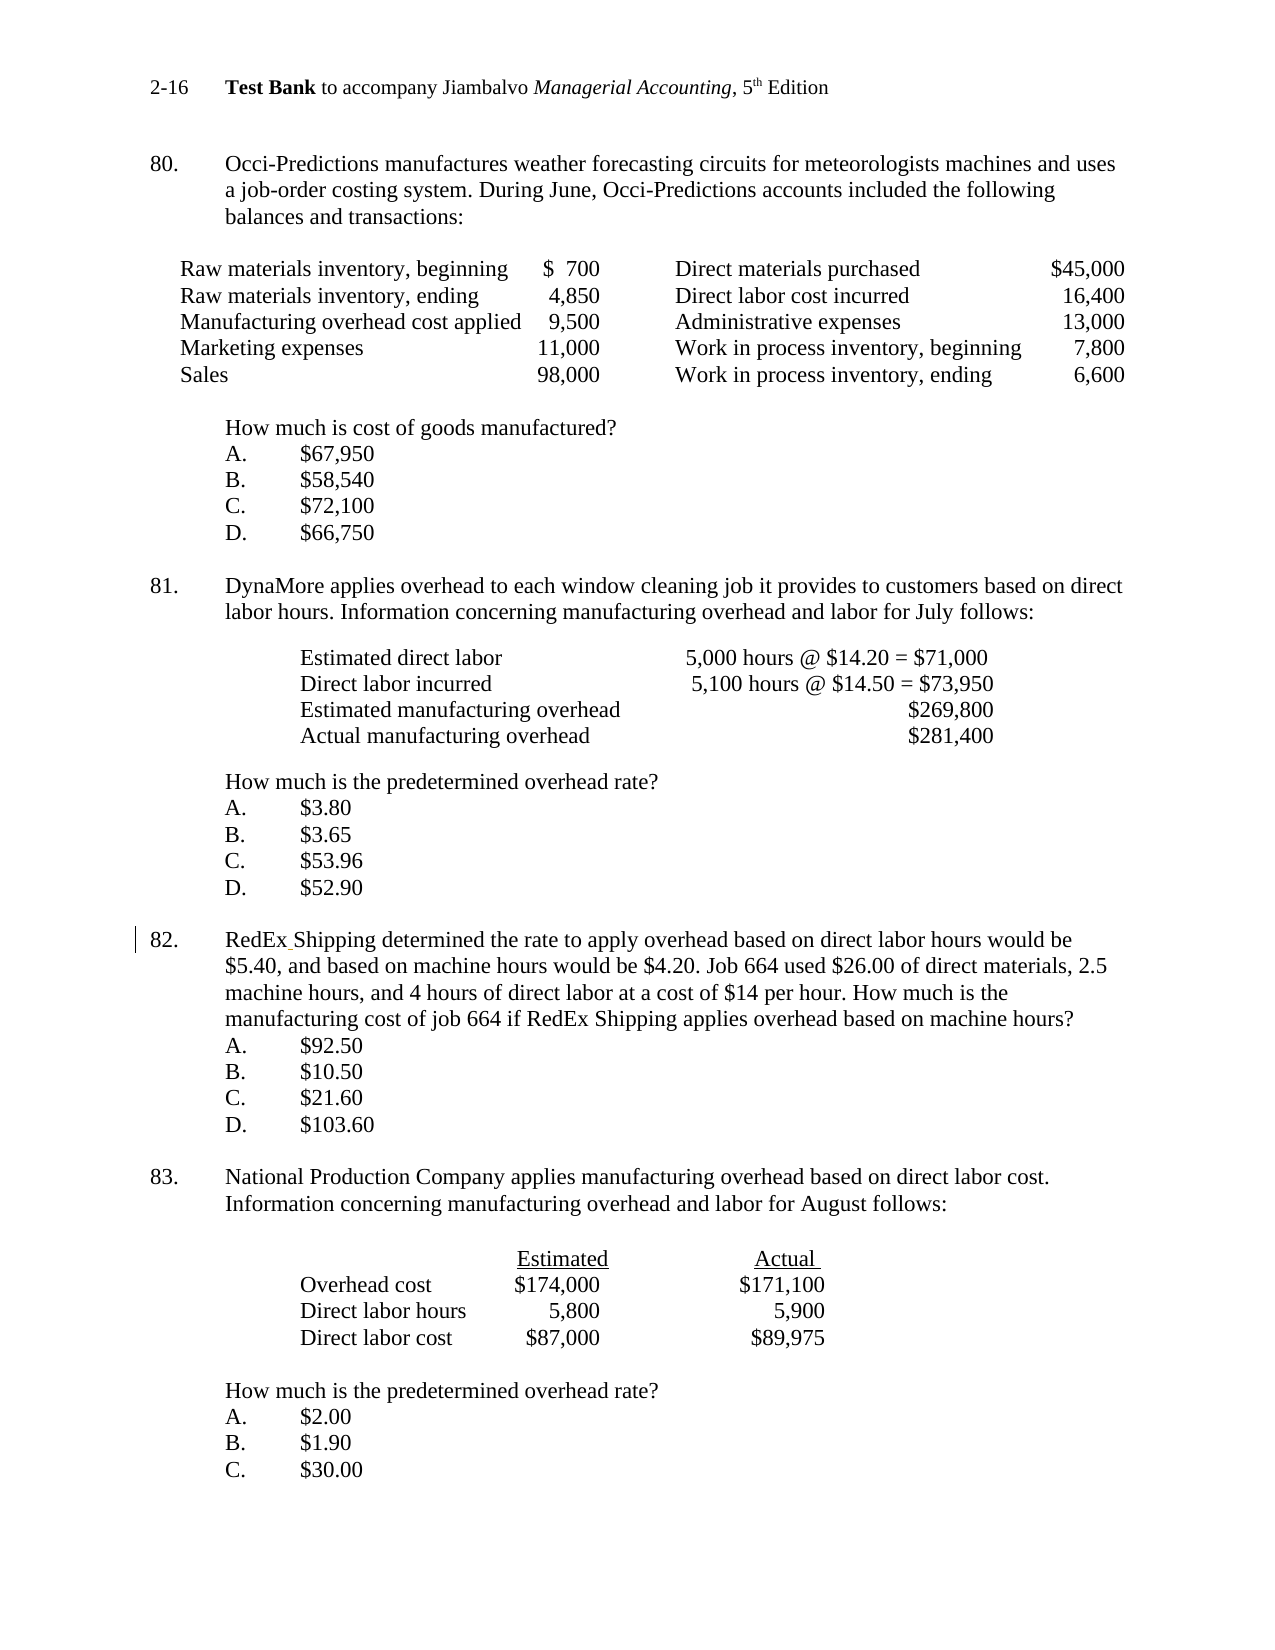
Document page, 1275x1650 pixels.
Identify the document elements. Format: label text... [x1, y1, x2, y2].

text Estimated manufacturing overhead $269,800 [300, 696, 1110, 723]
text 82. RedExShipping determined the rate to apply overhead based on direct labor hours would be $5.40, and based on machine hours would be $4.20. Job 664 used $26.00 of direct materials, 2.5 machine hours, and 4 hours of direct labor at a cost of $14 per hour. How much is the manufacturing cost of job 664 if RedEx Shipping applies overhead based on machine hours? [150, 926, 1125, 1032]
list $67,950 [225, 440, 1125, 466]
text Marketing expenses 11,000 Work in process inventory, beginning 7,800 [180, 334, 1125, 361]
list $72,100 [225, 493, 1125, 519]
text A. $92.50 [225, 1032, 1110, 1058]
text D. $103.60 [225, 1111, 1110, 1137]
text Estimated direct labor 5,000 hours @ $14.20 = $71,000 [300, 643, 1110, 670]
list $58,540 [225, 466, 1125, 493]
list $30.00 [225, 1456, 1125, 1482]
text 83. National Production Company applies manufacturing overhead based on direct labor cost. Information concerning manufacturing overhead and labor for August follows: [150, 1163, 1125, 1216]
text B. $10.50 [225, 1058, 1110, 1084]
text Raw materials inventory, ending 4,850 Direct labor cost incurred 16,400 [180, 282, 1125, 308]
text 81. DynaMore applies overhead to each window cleaning job it provides to customers based on direct labor hours. Information concerning manufacturing overhead and labor for July follows: [150, 572, 1125, 624]
text Sales 98,000 Work in process inventory, ending 6,600 [180, 361, 1125, 387]
list $3.65 [224, 821, 1110, 847]
text Direct labor hours 5,800 5,900 [300, 1298, 1125, 1324]
list $53.96 [224, 847, 1110, 873]
list $52.90 [224, 873, 1110, 900]
text 80. Occi-Predictions manufactures weather forecasting circuits for meteorologists machines and uses a job-order costing system. During June, Occi-Predictions accounts included the following balances and transactions: [150, 150, 1125, 229]
text Estimated Actual [300, 1245, 1125, 1271]
text Direct labor cost $87,000 $89,975 [300, 1324, 1125, 1350]
text How much is the predetermined overhead rate? [225, 768, 1110, 794]
list $2.00 [225, 1403, 1125, 1429]
text Overhead cost $174,000 $171,100 [300, 1271, 1125, 1298]
text Manufacturing overhead cost applied 9,500 Administrative expenses 13,000 [180, 308, 1125, 334]
text Direct labor incurred 5,100 hours @ $14.50 = $73,950 [300, 670, 1110, 696]
list $1.90 [225, 1429, 1125, 1456]
list $66,750 [225, 519, 1125, 545]
text C. $21.60 [225, 1084, 1110, 1111]
text Raw materials inventory, beginning $ 700 Direct materials purchased $45,000 [180, 255, 1125, 282]
text How much is cost of goods manufactured? [225, 413, 1125, 440]
text How much is the predetermined overhead rate? [150, 1377, 1125, 1403]
list $3.80 [224, 794, 1110, 821]
text Actual manufacturing overhead $281,400 [300, 723, 1110, 749]
